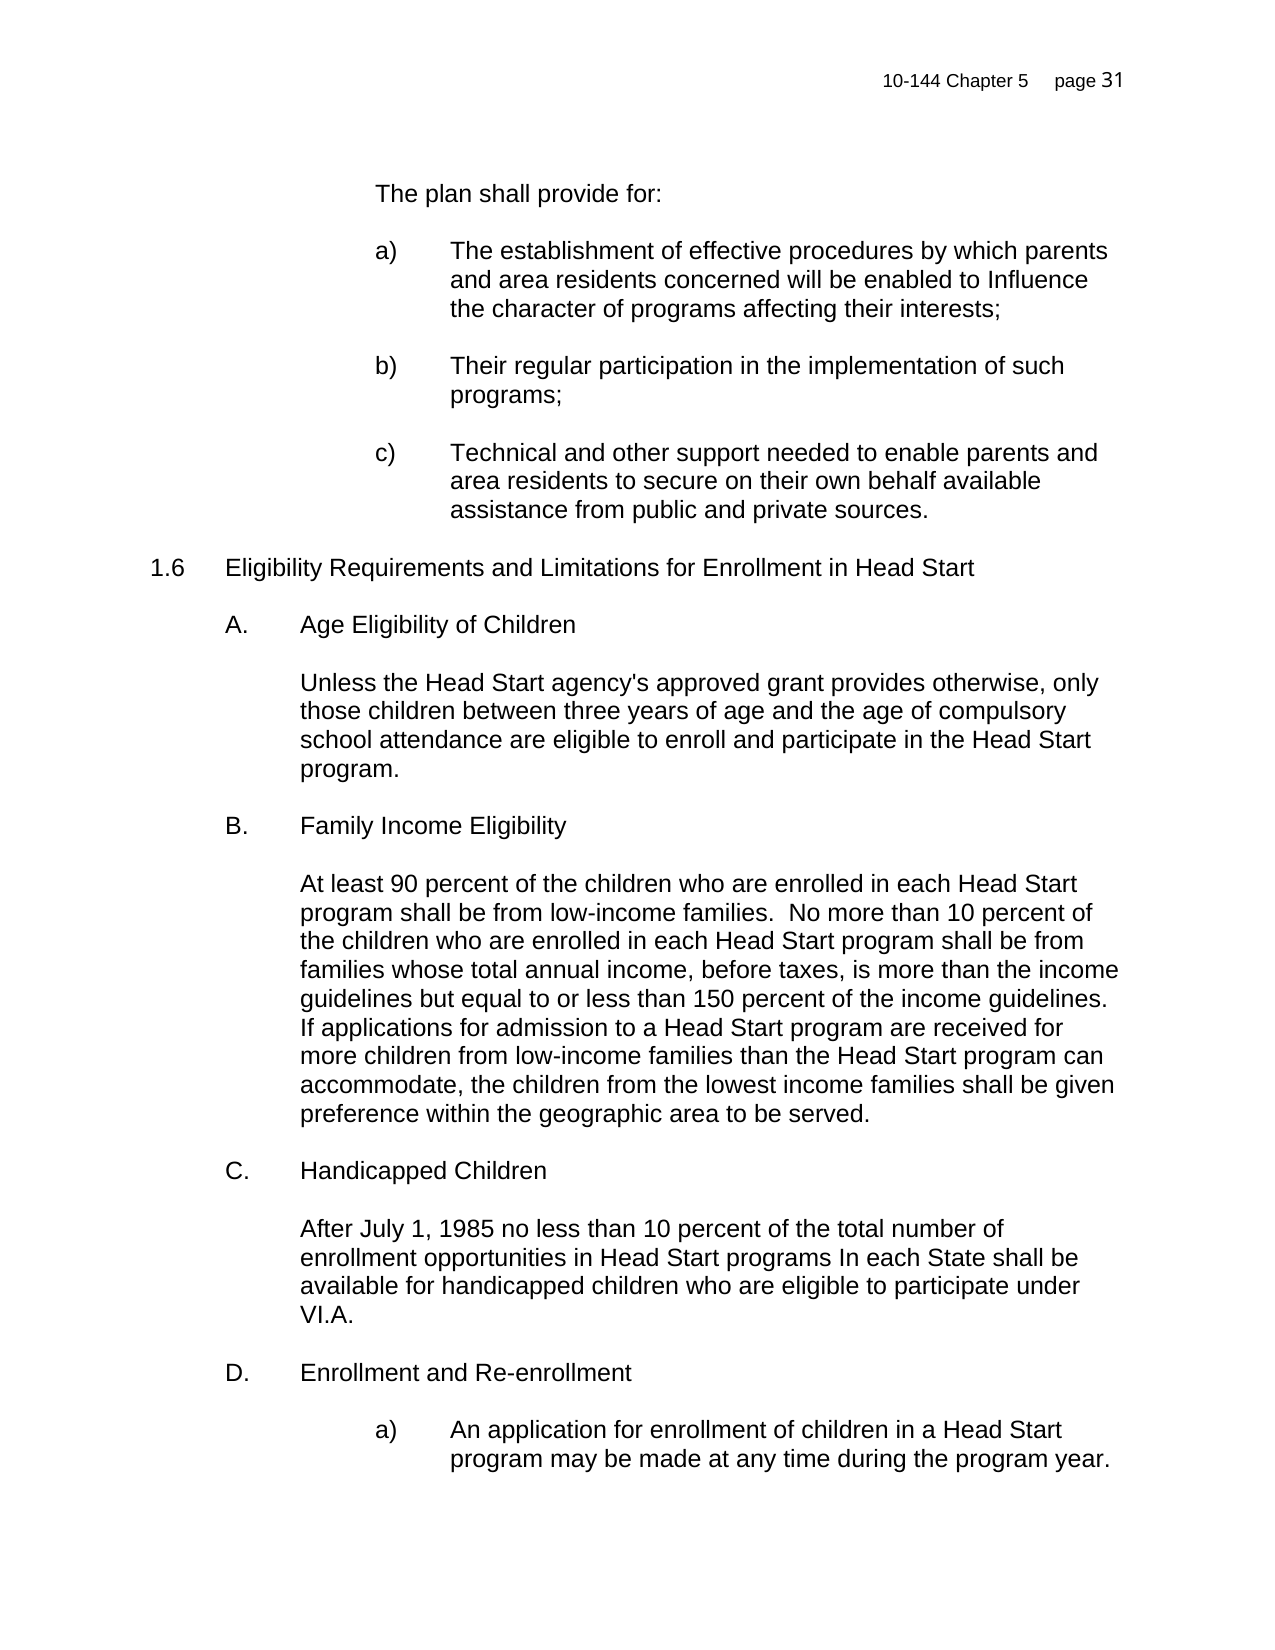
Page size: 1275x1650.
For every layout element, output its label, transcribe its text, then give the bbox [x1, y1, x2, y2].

text The plan shall provide for: [150, 179, 1125, 207]
text After July 1, 1985 no less than 10 percent of the total number of enrollment opportunities in Head Start programs In each State shall be available for handicapped children who are eligible to participate under VI.A. [150, 1214, 1125, 1329]
text c) Technical and other support needed to enable parents and area residents to secure on their own behalf available assistance from public and private sources. [150, 437, 1125, 524]
text C. Handicapped Children [150, 1156, 1125, 1185]
text Unless the Head Start agency's approved grant provides otherwise, only those children between three years of age and the age of compulsory school attendance are eligible to enroll and participate in the Head Start program. [150, 667, 1125, 782]
text D. Enrollment and Re-enrollment [150, 1357, 1125, 1386]
text B. Family Income Eligibility [150, 811, 1125, 840]
text A. Age Eligibility of Children [150, 610, 1125, 639]
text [150, 1415, 1125, 1472]
text 1.6 Eligibility Requirements and Limitations for Enrollment in Head Start [150, 552, 1125, 581]
text At least 90 percent of the children who are enrolled in each Head Start program shall be from low-income families. No more than 10 percent of the children who are enrolled in each Head Start program shall be from families whose total annual income, before taxes, is more than the income guidelines but equal to or less than 150 percent of the income guidelines. If applications for admission to a Head Start program are received for more children from low-income families than the Head Start program can accommodate, the children from the lowest income families shall be given preference within the geographic area to be served. [150, 869, 1125, 1127]
text b) Their regular participation in the implementation of such programs; [150, 351, 1125, 409]
text a) The establishment of effective procedures by which parents and area residents concerned will be enabled to Influence the character of programs affecting their interests; [150, 236, 1125, 322]
